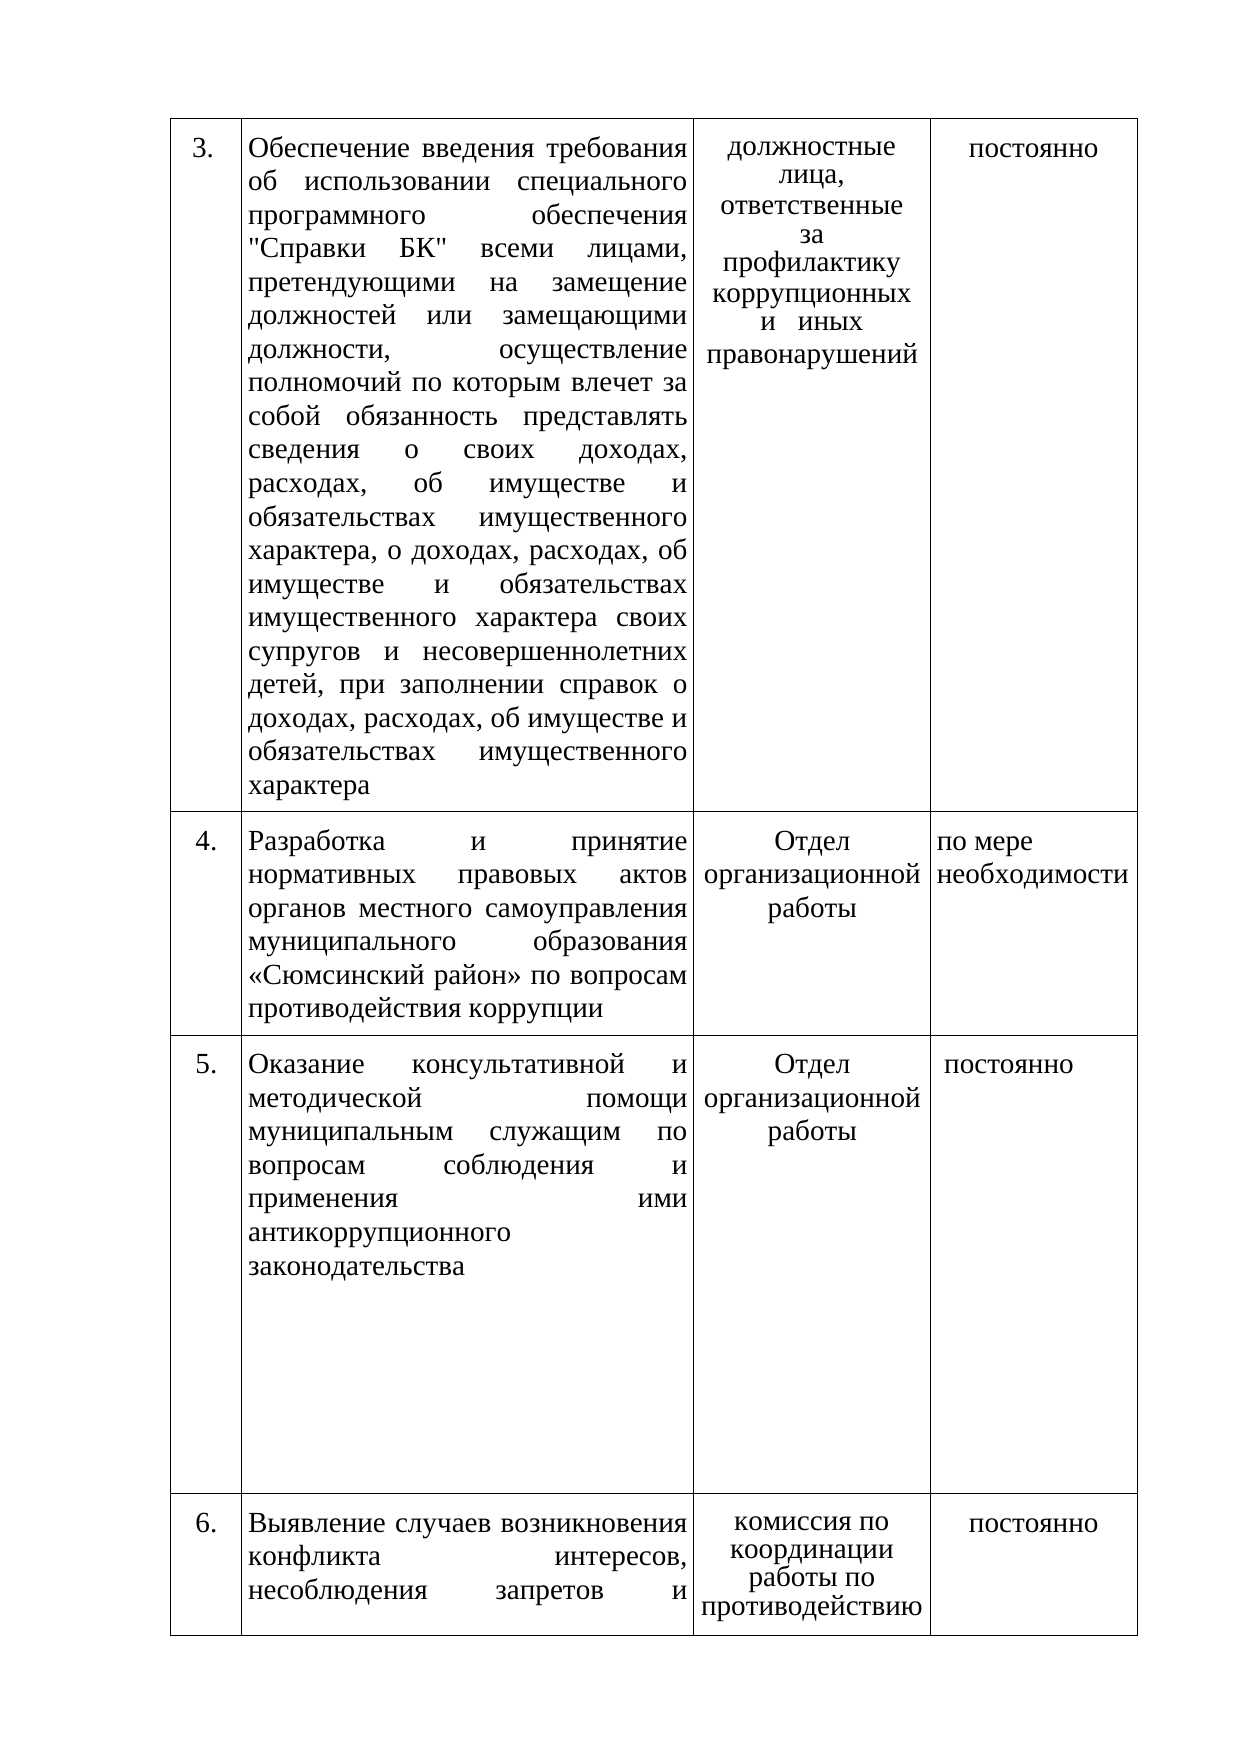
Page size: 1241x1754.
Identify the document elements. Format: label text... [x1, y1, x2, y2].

table_cell по мере необходимости [931, 812, 1137, 1035]
table_cell должностные лица, ответственные за профилактику коррупционных и иных правонарушений [694, 119, 930, 811]
table_cell Отдел организационной работы [694, 1036, 930, 1493]
table_cell Оказание консультативной и методической помощи муниципальным служащим по вопросам соблюдения и применения ими антикоррупционного законодательства [242, 1036, 693, 1493]
table_cell Разработка и принятие нормативных правовых актов органов местного самоуправления муниципального образования «Сюмсинский район» по вопросам противодействия коррупции [242, 812, 693, 1035]
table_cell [242, 1494, 693, 1635]
table_cell 3. [171, 119, 241, 811]
table_cell 6. [171, 1494, 241, 1635]
table_cell постоянно [931, 1494, 1137, 1635]
table_cell Обеспечение введения требования об использовании специального программного обеспечения "Справки БК" всеми лицами, претендующими на замещение должностей или замещающими должности, осуществление полномочий по которым влечет за собой обязанность представлять сведения о своих доходах, расходах, об имуществе и обязательствах имущественного характера, о доходах, расходах, об имуществе и обязательствах имущественного характера своих супругов и несовершеннолетних детей, при заполнении справок о доходах, расходах, об имуществе и обязательствах имущественного характера [242, 119, 693, 811]
table_cell постоянно [931, 1036, 1137, 1493]
table_cell Отдел организационной работы [694, 812, 930, 1035]
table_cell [694, 1494, 930, 1635]
table_cell 4. [171, 812, 241, 1035]
table_cell постоянно [931, 119, 1137, 811]
table_cell 5. [171, 1036, 241, 1493]
